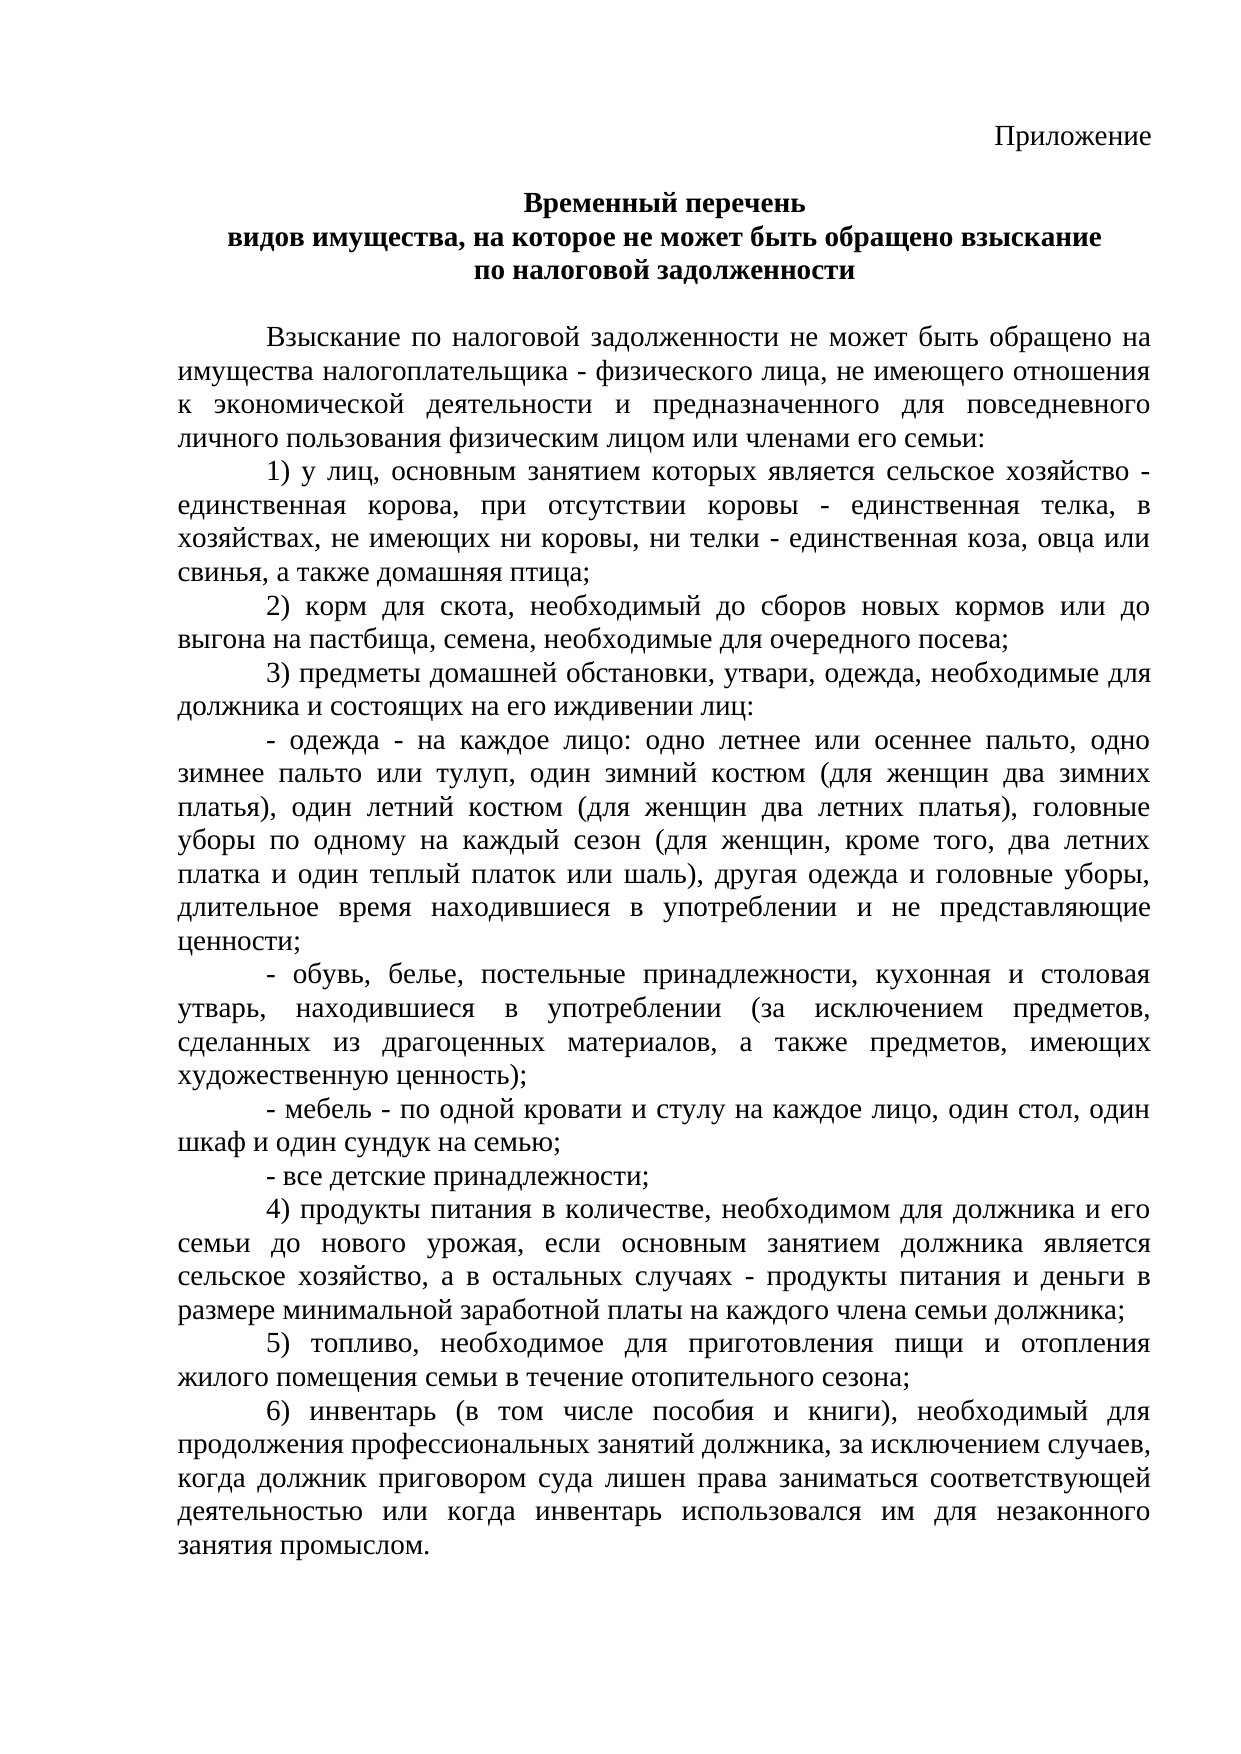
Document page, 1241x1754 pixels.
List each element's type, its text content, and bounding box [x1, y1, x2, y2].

text 5) топливо, необходимое для приготовления пищи и отопления жилого помещения семьи в течение отопительного сезона; [177, 1326, 1152, 1393]
text 2) корм для скота, необходимый до сборов новых кормов или до выгона на пастбища, семена, необходимые для очередного посева; [177, 588, 1152, 655]
text Временный перечень [177, 185, 1152, 219]
text 1) у лиц, основным занятием которых является сельское хозяйство - единственная корова, при отсутствии коровы - единственная телка, в хозяйствах, не имеющих ни коровы, ни телки - единственная коза, овца или свинья, а также домашняя птица; [177, 453, 1152, 588]
text 3) предметы домашней обстановки, утвари, одежда, необходимые для должника и состоящих на его иждивении лиц: [177, 655, 1152, 722]
text Приложение [693, 118, 1152, 152]
text видов имущества, на которое не может быть обращено взыскание [177, 219, 1152, 252]
text - обувь, белье, постельные принадлежности, кухонная и столовая утварь, находившиеся в употреблении (за исключением предметов, сделанных из драгоценных материалов, а также предметов, имеющих художественную ценность); [177, 957, 1152, 1091]
text - все детские принадлежности; [177, 1158, 1152, 1191]
text - одежда - на каждое лицо: одно летнее или осеннее пальто, одно зимнее пальто или тулуп, один зимний костюм (для женщин два зимних платья), один летний костюм (для женщин два летних платья), головные уборы по одному на каждый сезон (для женщин, кроме того, два летних платка и один теплый платок или шаль), другая одежда и головные уборы, длительное время находившиеся в употреблении и не представляющие ценности; [177, 722, 1152, 957]
text 4) продукты питания в количестве, необходимом для должника и его семьи до нового урожая, если основным занятием должника является сельское хозяйство, а в остальных случаях - продукты питания и деньги в размере минимальной заработной платы на каждого члена семьи должника; [177, 1191, 1152, 1326]
text Взыскание по налоговой задолженности не может быть обращено на имущества налогоплательщика - физического лица, не имеющего отношения к экономической деятельности и предназначенного для повседневного личного пользования физическим лицом или членами его семьи: [177, 319, 1152, 453]
text 6) инвентарь (в том числе пособия и книги), необходимый для продолжения профессиональных занятий должника, за исключением случаев, когда должник приговором суда лишен права заниматься соответствующей деятельностью или когда инвентарь использовался им для незаконного занятия промыслом. [177, 1393, 1152, 1560]
text по налоговой задолженности [177, 252, 1152, 286]
text - мебель - по одной кровати и стулу на каждое лицо, один стол, один шкаф и один сундук на семью; [177, 1091, 1152, 1158]
